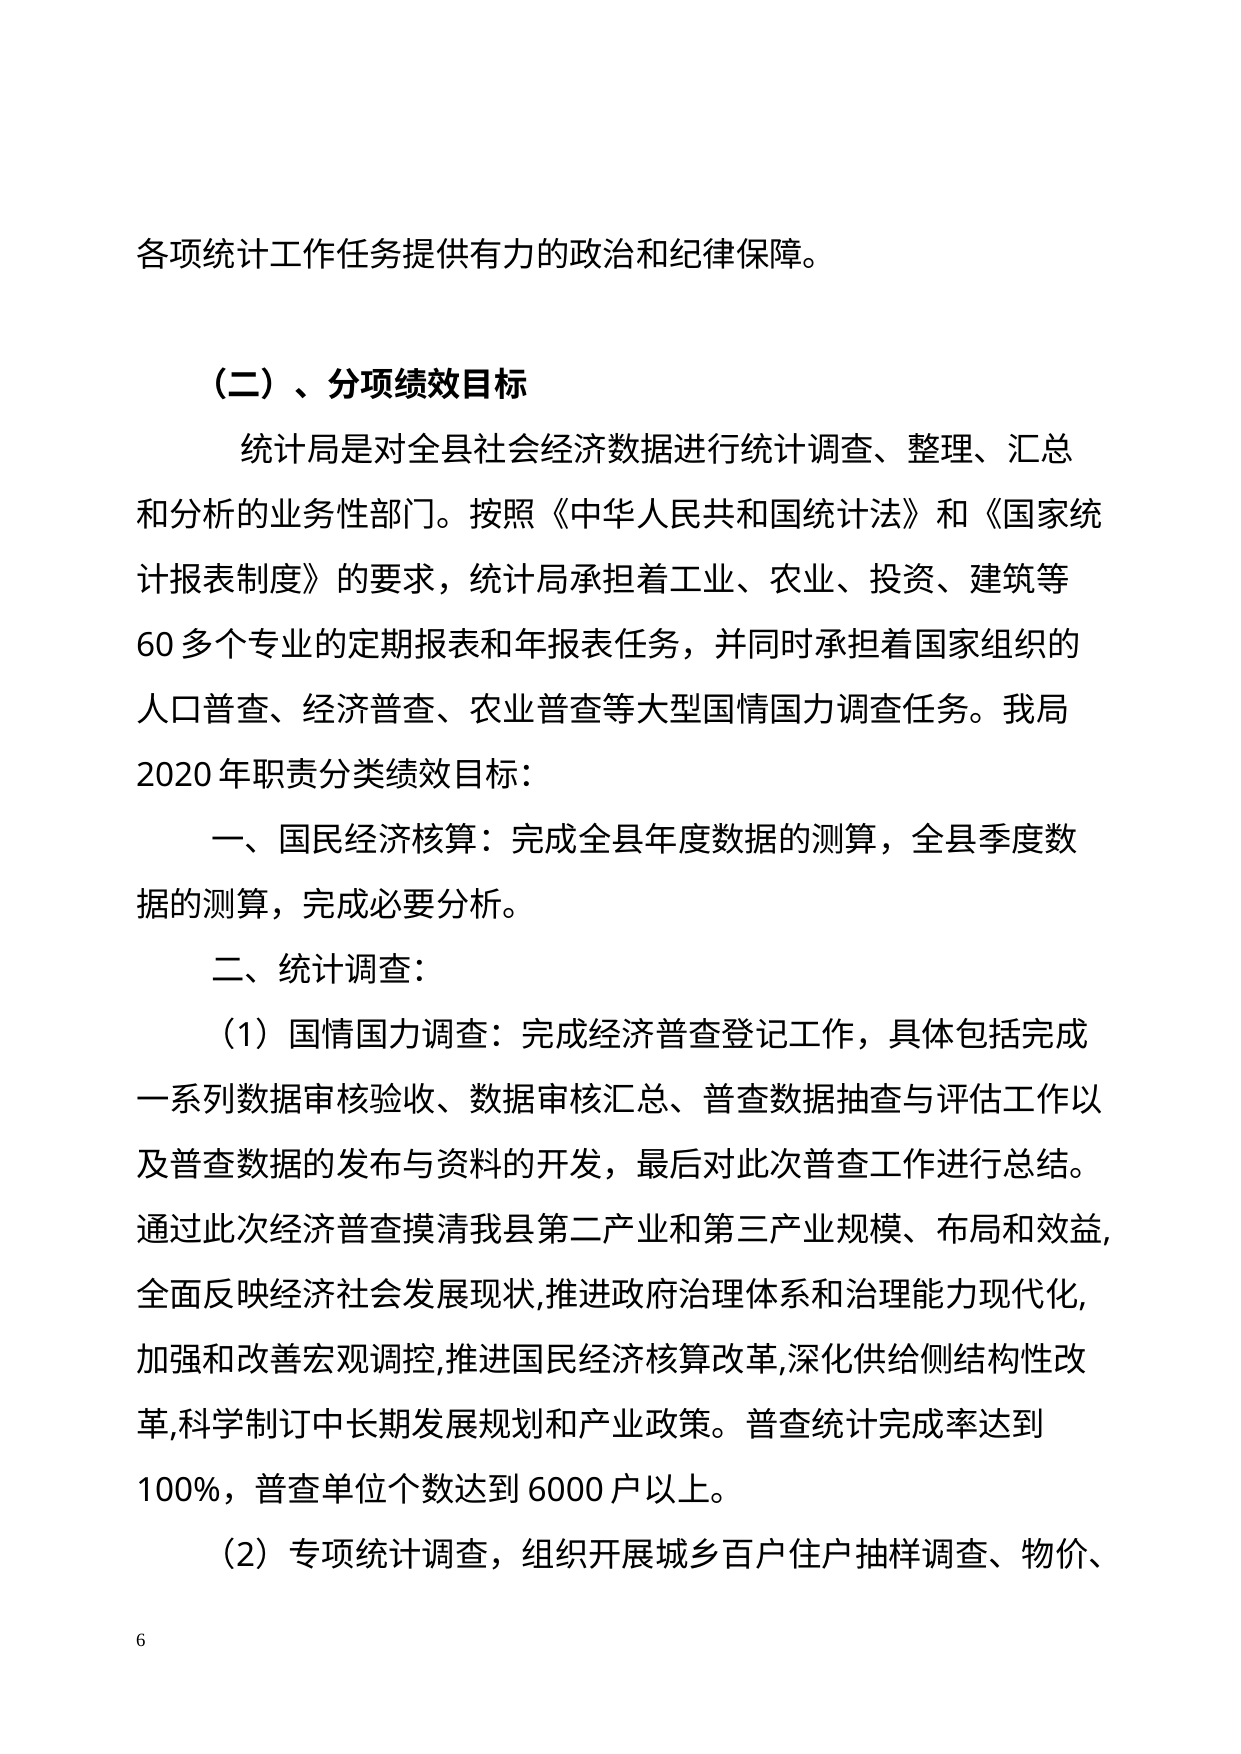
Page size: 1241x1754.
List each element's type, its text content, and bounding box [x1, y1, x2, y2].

text 统计局是对全县社会经济数据进行统计调查、整理、汇总和分析的业务性部门。按照《中华人民共和国统计法》和《国家统计报表制度》的要求，统计局承担着工业、农业、投资、建筑等60多个专业的定期报表和年报表任务，并同时承担着国家组织的人口普查、经济普查、农业普查等大型国情国力调查任务。我局2020年职责分类绩效目标： [136, 414, 1104, 804]
text （1）国情国力调查：完成经济普查登记工作，具体包括完成一系列数据审核验收、数据审核汇总、普查数据抽查与评估工作以及普查数据的发布与资料的开发，最后对此次普查工作进行总结。通过此次经济普查摸清我县第二产业和第三产业规模、布局和效益,全面反映经济社会发展现状,推进政府治理体系和治理能力现代化,加强和改善宏观调控,推进国民经济核算改革,深化供给侧结构性改革,科学制订中长期发展规划和产业政策。普查统计完成率达到100%，普查单位个数达到6000户以上。 [136, 999, 1104, 1519]
text 一、国民经济核算：完成全县年度数据的测算，全县季度数据的测算，完成必要分析。 [136, 804, 1104, 934]
text （二）、分项绩效目标 [156, 349, 1104, 414]
text 二、统计调查： [136, 934, 1104, 999]
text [136, 219, 1104, 284]
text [136, 1519, 1104, 1584]
